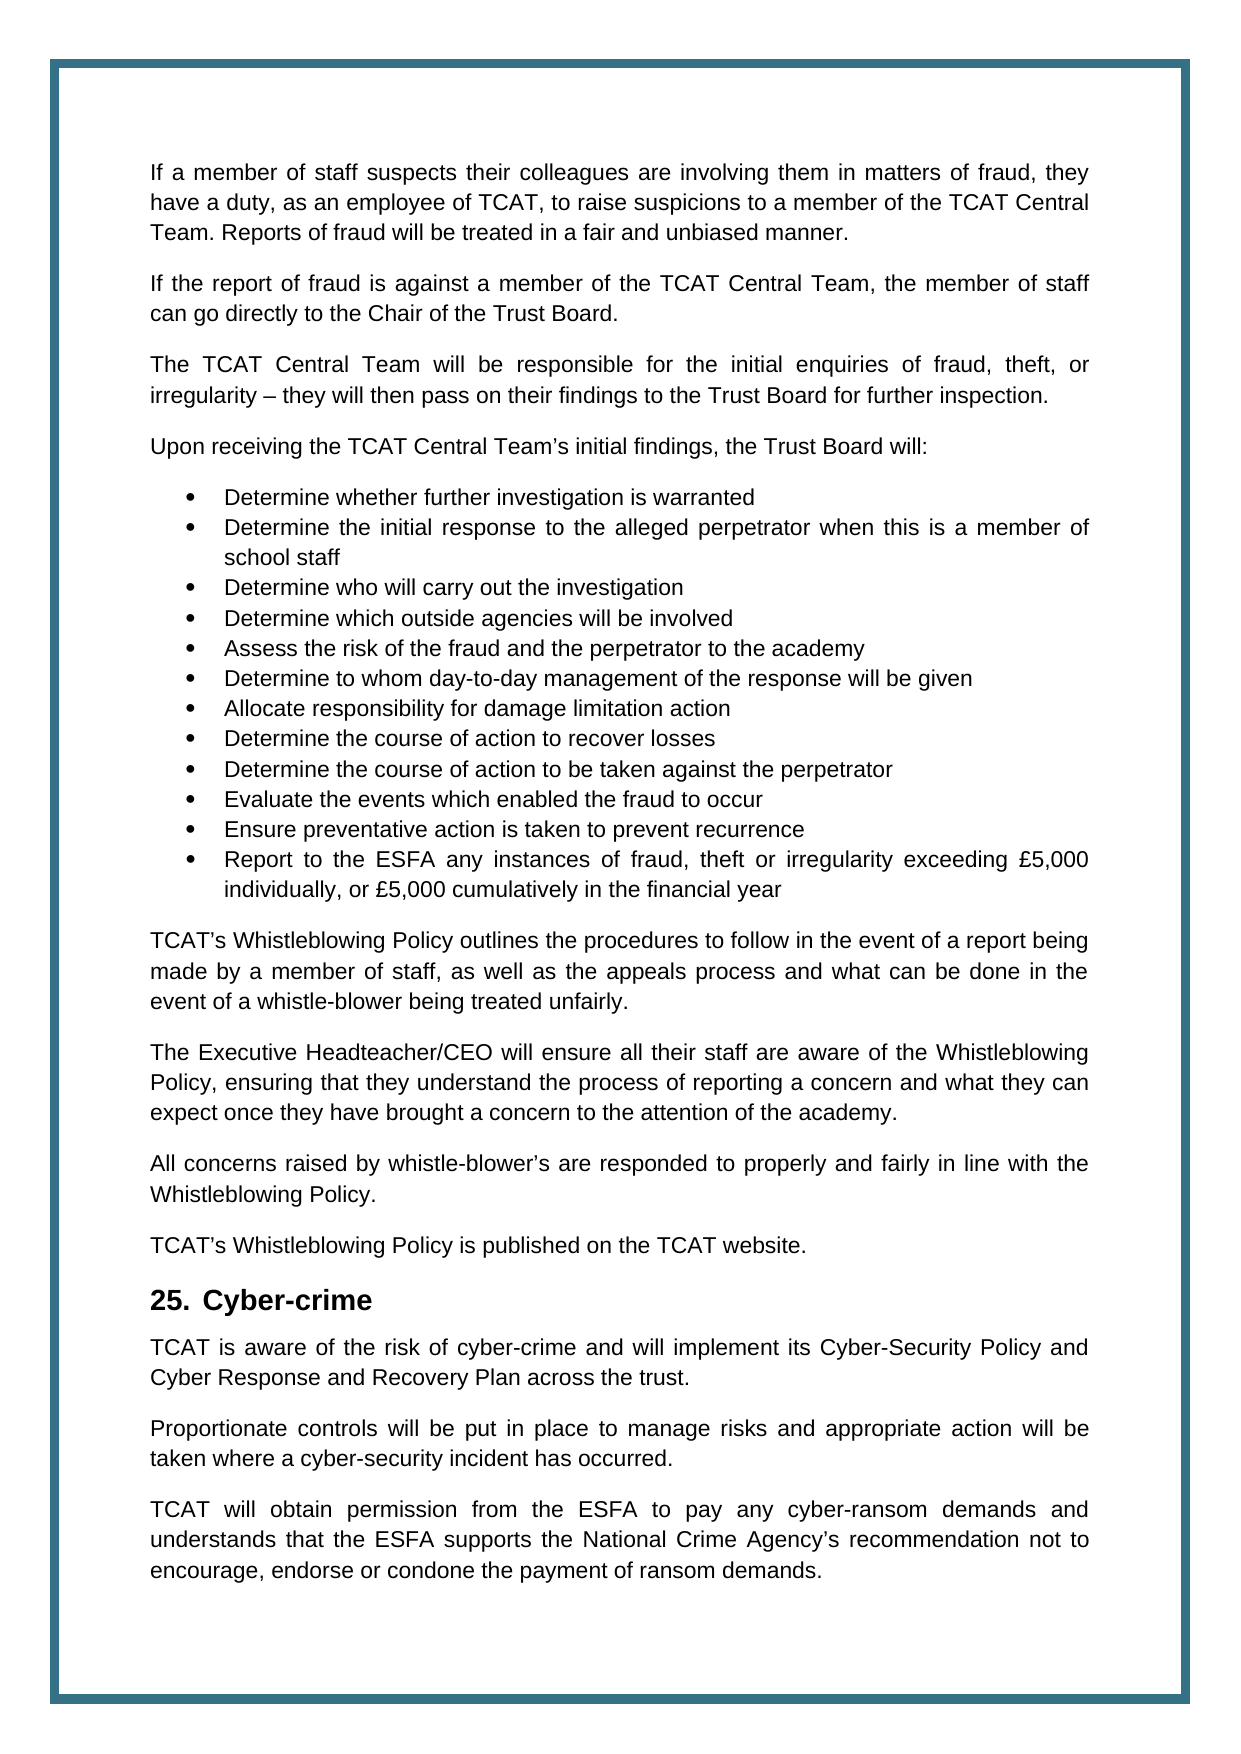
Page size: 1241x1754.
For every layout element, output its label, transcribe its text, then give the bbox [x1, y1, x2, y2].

text If a member of staff suspects their colleagues are involving them in matters of fraud, they have a duty, as an employee of TCAT, to raise suspicions to a member of the TCAT Central Team. Reports of fraud will be treated in a fair and unbiased manner. [150, 159, 1090, 246]
text If the report of fraud is against a member of the TCAT Central Team, the member of staff can go directly to the Chair of the Trust Board. [150, 270, 1090, 327]
text TCAT’s Whistleblowing Policy is published on the TCAT website. [150, 1232, 1090, 1258]
list Report to the ESFA any instances of fraud, theft or irregularity exceeding £5,000 individually, or £5,000 cumulatively in the financial year [187, 846, 1090, 903]
text The TCAT Central Team will be responsible for the initial enquiries of fraud, theft, or irregularity – they will then pass on their findings to the Trust Board for further inspection. [150, 351, 1090, 408]
list Determine which outside agencies will be involved [186, 604, 1090, 631]
text Upon receiving the TCAT Central Team’s initial findings, the Trust Board will: [150, 433, 1090, 459]
list Determine to whom day-to-day management of the response will be given [186, 665, 1090, 691]
list Determine who will carry out the investigation [186, 574, 1090, 601]
subtitle Cyber-crime [150, 1283, 1090, 1316]
list Allocate responsibility for damage limitation action [186, 695, 1090, 722]
text All concerns raised by whistle-blower’s are responded to properly and fairly in line with the Whistleblowing Policy. [150, 1150, 1090, 1207]
list Ensure preventative action is taken to prevent recurrence [186, 816, 1090, 842]
text TCAT’s Whistleblowing Policy outlines the procedures to follow in the event of a report being made by a member of staff, as well as the appeals process and what can be done in the event of a whistle-blower being treated unfairly. [150, 927, 1090, 1014]
text TCAT is aware of the risk of cyber-crime and will implement its Cyber-Security Policy and Cyber Response and Recovery Plan across the trust. [150, 1334, 1090, 1390]
list Assess the risk of the fraud and the perpetrator to the academy [186, 635, 1090, 661]
text The Executive Headteacher/CEO will ensure all their staff are aware of the Whistleblowing Policy, ensuring that they understand the process of reporting a concern and what they can expect once they have brought a concern to the attention of the academy. [150, 1039, 1090, 1126]
list Determine whether further investigation is warranted [186, 484, 1090, 510]
text Proportionate controls will be put in place to manage risks and appropriate action will be taken where a cyber-security incident has occurred. [150, 1415, 1090, 1472]
list Determine the course of action to be taken against the perpetrator [186, 756, 1090, 782]
list Determine the course of action to recover losses [186, 725, 1090, 752]
list Determine the initial response to the alleged perpetrator when this is a member of school staff [186, 514, 1090, 571]
list Evaluate the events which enabled the fraud to occur [186, 786, 1090, 812]
text TCAT will obtain permission from the ESFA to pay any cyber-ransom demands and understands that the ESFA supports the National Crime Agency’s recommendation not to encourage, endorse or condone the payment of ransom demands. [150, 1496, 1090, 1583]
